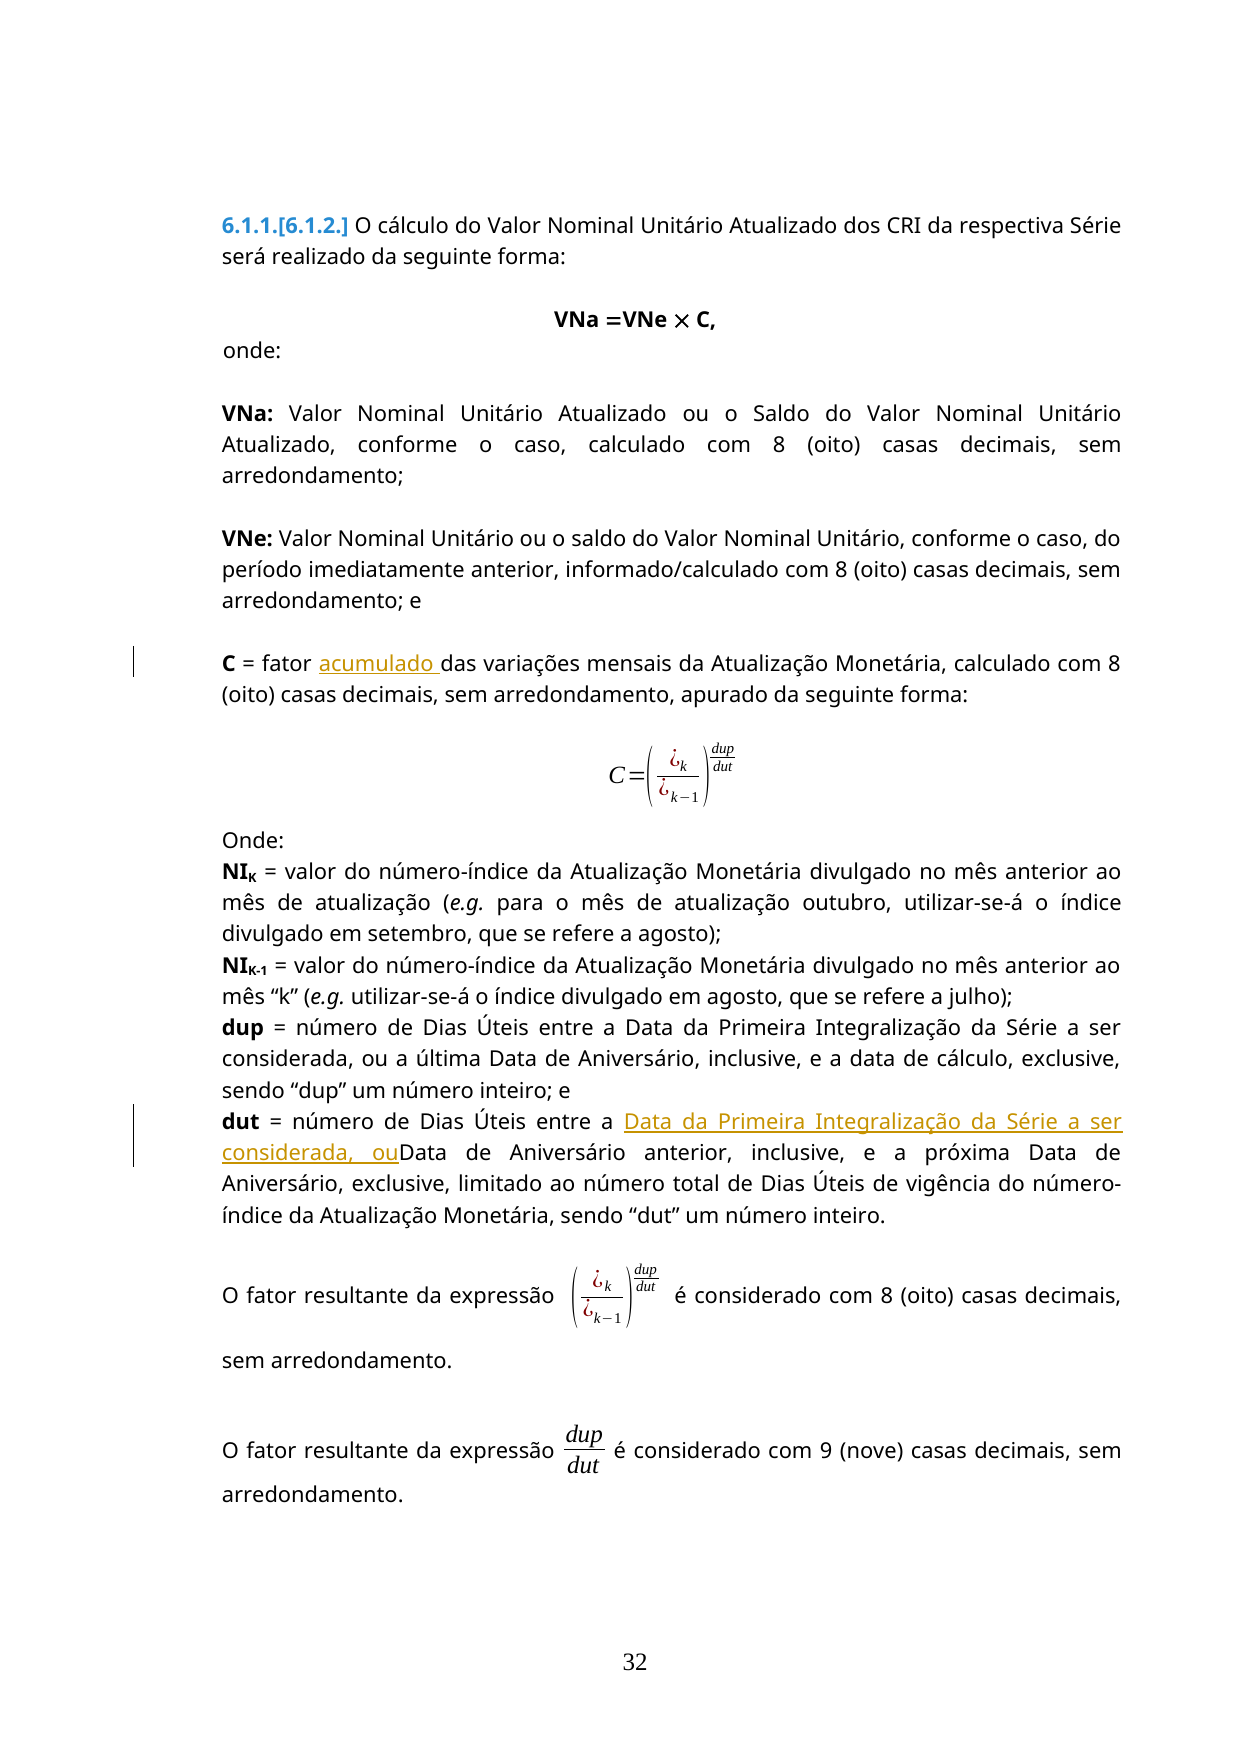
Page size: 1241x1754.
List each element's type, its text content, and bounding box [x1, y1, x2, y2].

list O cálculo do Valor Nominal Unitário Atualizado dos CRI da respectiva Série será realizado da seguinte forma: [222, 208, 1122, 271]
text VNa: Valor Nominal Unitário Atualizado ou o Saldo do Valor Nominal Unitário Atualizado, conforme o caso, calculado com 8 (oito) casas decimais, sem arredondamento; [222, 396, 1122, 490]
text onde: [223, 333, 1122, 365]
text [222, 1261, 1122, 1374]
text C = fator das variações mensais da Atualização Monetária, calculado com 8 (oito) casas decimais, sem arredondamento, apurado da seguinte forma: [222, 646, 1122, 708]
text Onde: [222, 823, 1122, 854]
text NIK-1 = valor do número-índice da Atualização Monetária divulgado no mês anterior ao mês “k” (e.g. utilizar-se-á o índice divulgado em agosto, que se refere a julho); [222, 948, 1122, 1011]
text VNe: Valor Nominal Unitário ou o saldo do Valor Nominal Unitário, conforme o caso, do período imediatamente anterior, informado/calculado com 8 (oito) casas decimais, sem arredondamento; e [222, 521, 1122, 615]
text O fator resultante da expressão é considerado com 9 (nove) casas decimais, sem arredondamento. [222, 1421, 1122, 1509]
text NIK = valor do número-índice da Atualização Monetária divulgado no mês anterior ao mês de atualização (e.g. para o mês de atualização outubro, utilizar-se-á o índice divulgado em setembro, que se refere a agosto); [222, 854, 1122, 948]
text VNa VNe C, [148, 302, 1122, 333]
text dut = número de Dias Úteis entre a Data de Aniversário anterior, inclusive, e a próxima Data de Aniversário, exclusive, limitado ao número total de Dias Úteis de vigência do número-índice da Atualização Monetária, sendo “dut” um número inteiro. [222, 1104, 1122, 1229]
text dup = número de Dias Úteis entre a Data da Primeira Integralização da Série a ser considerada, ou a última Data de Aniversário, inclusive, e a data de cálculo, exclusive, sendo “dup” um número inteiro; e [222, 1011, 1122, 1104]
